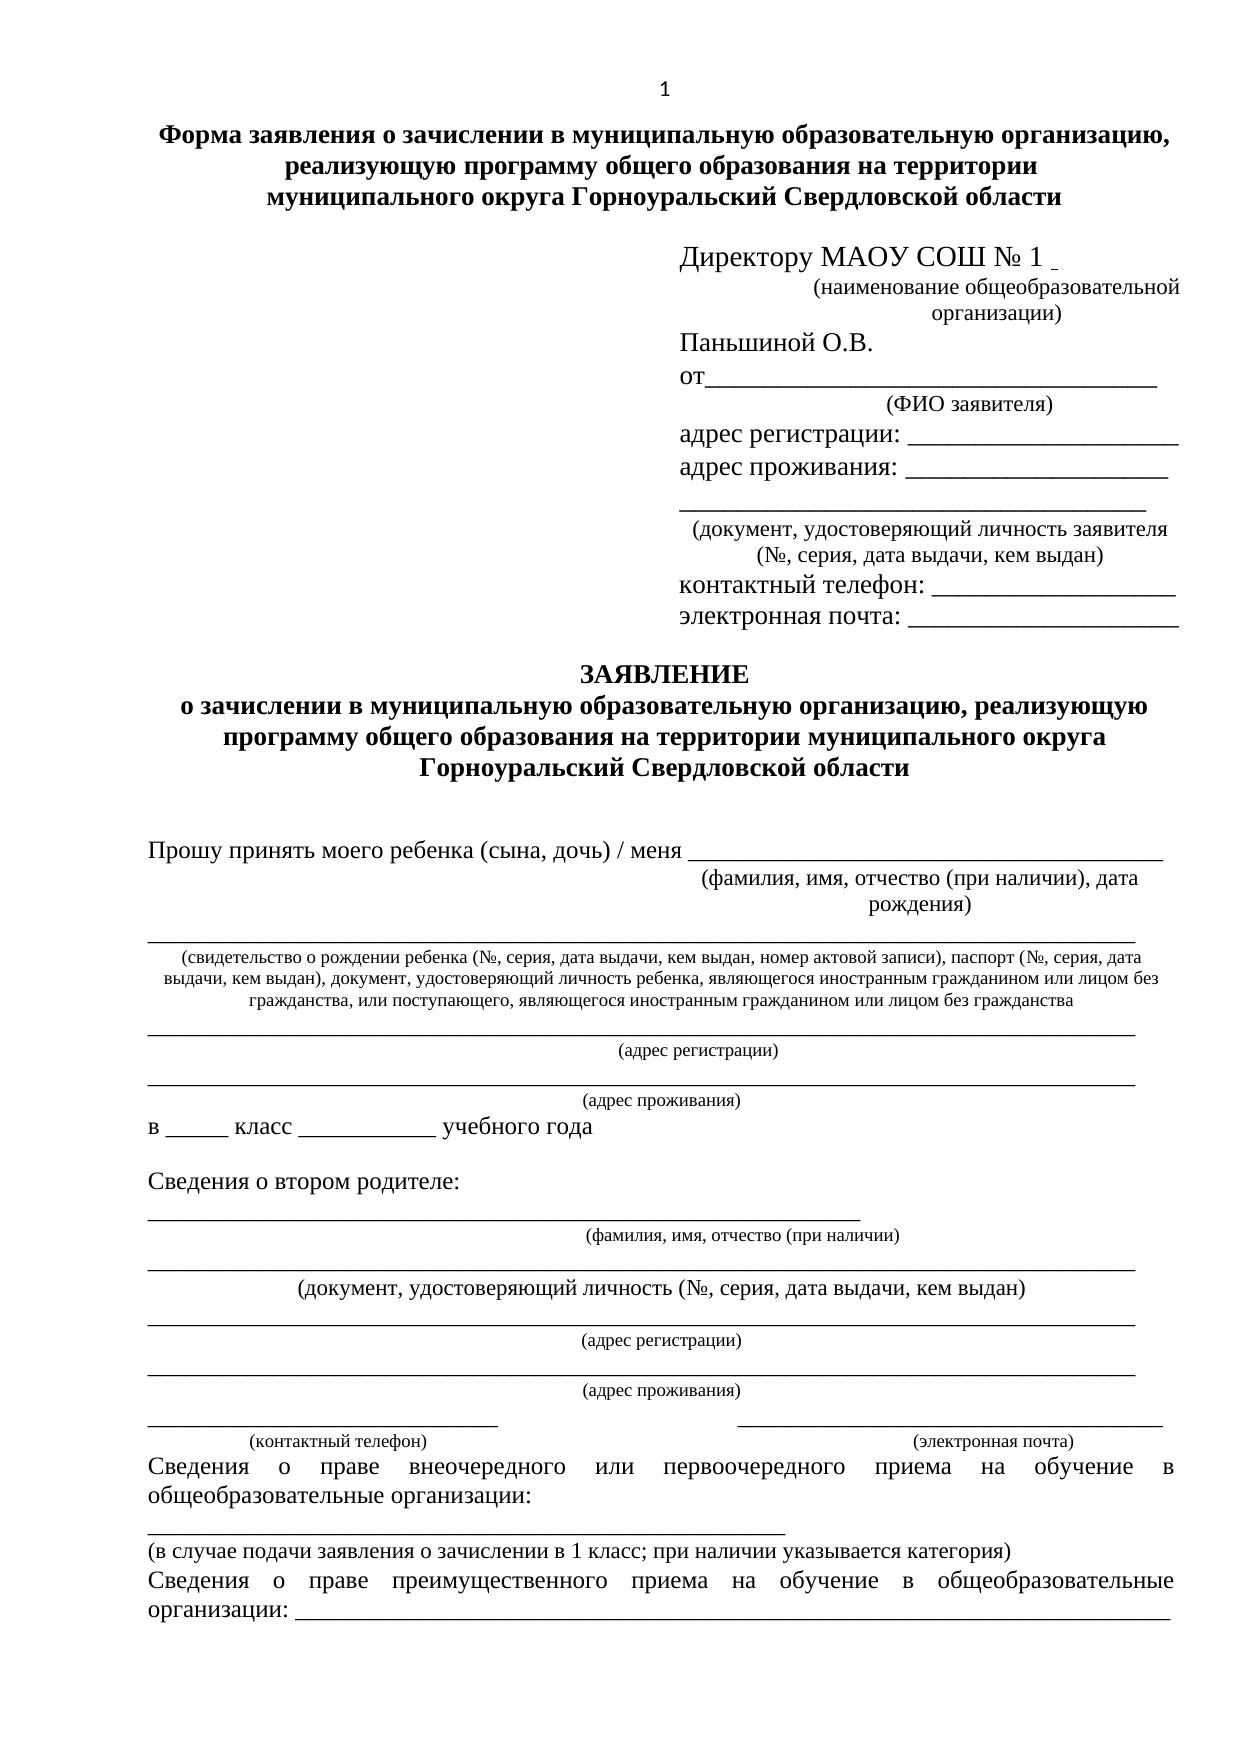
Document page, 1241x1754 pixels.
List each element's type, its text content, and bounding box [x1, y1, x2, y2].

text _______________________________________________________________________________ [148, 1245, 1175, 1274]
text (ФИО заявителя) [886, 391, 1181, 417]
text адрес регистрации: ____________________ [679, 417, 1181, 448]
text о зачислении в муниципальную образовательную организацию, реализующую программу общего образования на территории муниципального округа Горноуральский Свердловской области [148, 689, 1181, 783]
text электронная почта: ____________________ [679, 599, 1181, 630]
text _________________________________________________________ [148, 1195, 1175, 1223]
text Сведения о втором родителе: [148, 1166, 1175, 1195]
text Форма заявления о зачислении в муниципальную образовательную организацию, реализующую программу общего образования на территории муниципального округа Горноуральский Свердловской области [148, 118, 1181, 212]
text контактный телефон: __________________ [679, 568, 1181, 599]
text ___________________________________________________ [148, 1509, 1175, 1537]
text (фамилия, имя, отчество (при наличии), дата рождения) [664, 864, 1175, 917]
text Паньшиной О.В. [679, 326, 1181, 357]
text (свидетельство о рождении ребенка (№, серия, дата выдачи, кем выдан, номер актовой записи), паспорт (№, серия, дата выдачи, кем выдан), документ, удостоверяющий личность ребенка, являющегося иностранным гражданином или лицом без гражданства, или поступающего, являющегося иностранным гражданином или лицом без гражданства [148, 946, 1175, 1010]
text ________________________________ [679, 482, 1181, 515]
text (в случае подачи заявления о зачислении в 1 класс; при наличии указывается категория) [148, 1537, 1175, 1564]
text (документ, удостоверяющий личность заявителя (№, серия, дата выдачи, кем выдан) [679, 515, 1181, 568]
text ЗАЯВЛЕНИЕ [148, 658, 1181, 689]
text _______________________________________________________________________________ [148, 1010, 1175, 1039]
text _______________________________________________________________________________ [148, 1300, 1175, 1329]
text (фамилия, имя, отчество (при наличии) [310, 1223, 1175, 1245]
text ____________________________ __________________________________ [148, 1401, 1175, 1429]
text (адрес проживания) [148, 1089, 1175, 1111]
text Сведения о праве преимущественного приема на обучение в общеобразовательные организации: ______________________________________________________________________ [148, 1565, 1175, 1622]
text (наименование общеобразовательной организации) [812, 273, 1181, 326]
text _______________________________________________________________________________ [148, 1351, 1175, 1379]
text (адрес регистрации) [148, 1329, 1175, 1351]
text (адрес регистрации) [148, 1039, 1175, 1061]
text (адрес проживания) [148, 1379, 1175, 1401]
text Сведения о праве внеочередного или первоочередного приема на обучение в общеобразовательные организации: [148, 1451, 1175, 1509]
text (контактный телефон) (электронная почта) [148, 1429, 1175, 1451]
text адрес проживания: __________________ [679, 448, 1181, 482]
text Директору МАОУ СОШ № 1 [679, 239, 1181, 273]
text (документ, удостоверяющий личность (№, серия, дата выдачи, кем выдан) [148, 1274, 1175, 1300]
text _______________________________________________________________________________ [148, 1061, 1175, 1089]
text в _____ класс ___________ учебного года [148, 1111, 1175, 1140]
text _______________________________________________________________________________ [148, 917, 1175, 946]
text от_______________________________ [679, 357, 1181, 391]
text Прошу принять моего ребенка (сына, дочь) / меня ______________________________________ [148, 835, 1175, 864]
